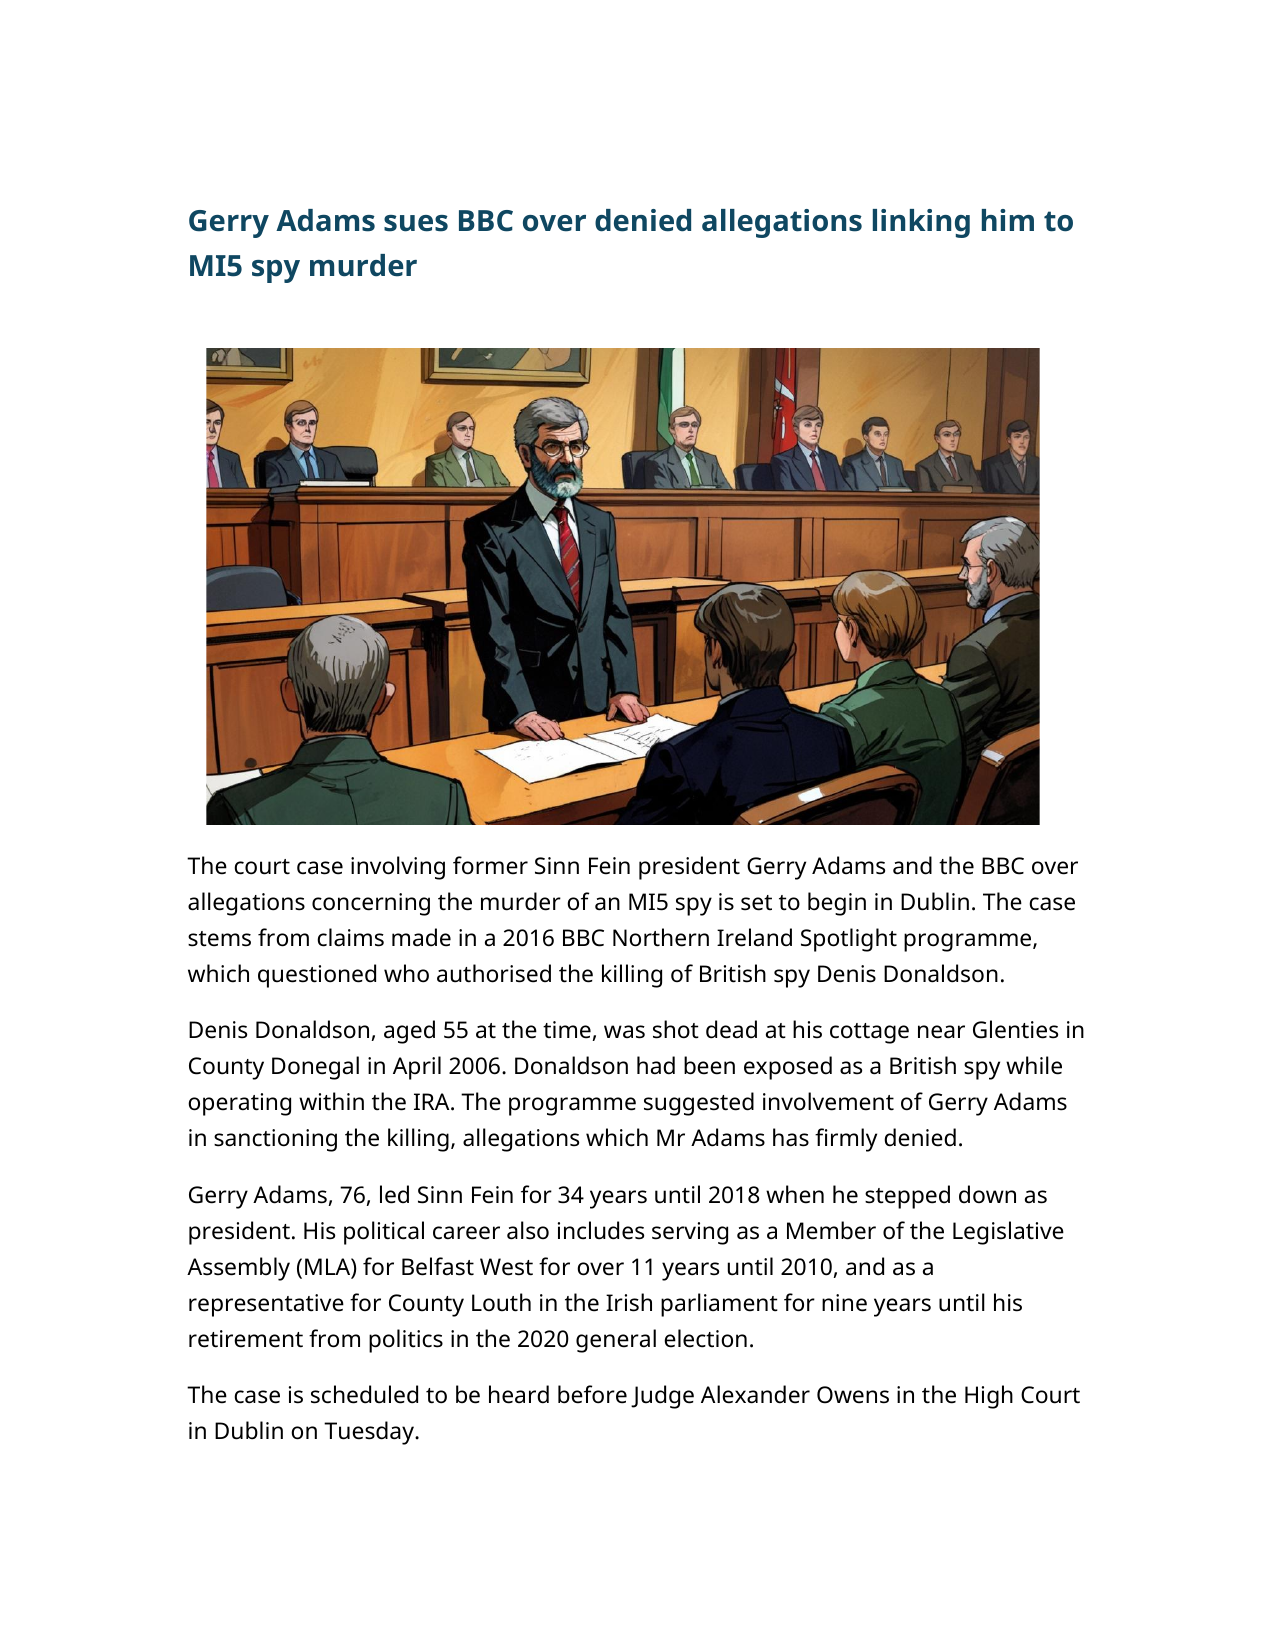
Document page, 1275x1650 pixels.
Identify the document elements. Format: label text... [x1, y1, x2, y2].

text Denis Donaldson, aged 55 at the time, was shot dead at his cottage near Glenties in County Donegal in April 2006. Donaldson had been exposed as a British spy while operating within the IRA. The programme suggested involvement of Gerry Adams in sanctioning the killing, allegations which Mr Adams has firmly denied. [187, 1014, 1087, 1153]
subtitle Gerry Adams sues BBC over denied allegations linking him to MI5 spy murder [187, 200, 1087, 285]
text The case is scheduled to be heard before Judge Alexander Owens in the High Court in Dublin on Tuesday. [187, 1379, 1087, 1447]
text The court case involving former Sinn Fein president Gerry Adams and the BBC over allegations concerning the murder of an MI5 spy is set to begin in Dublin. The case stems from claims made in a 2016 BBC Northern Ireland Spotlight programme, which questioned who authorised the killing of British spy Denis Donaldson. [187, 850, 1087, 989]
picture [206, 348, 1040, 825]
text Gerry Adams, 76, led Sinn Fein for 34 years until 2018 when he stepped down as president. His political career also includes serving as a Member of the Legislative Assembly (MLA) for Belfast West for over 11 years until 2010, and as a representative for County Louth in the Irish parliament for nine years until his retirement from politics in the 2020 general election. [187, 1179, 1087, 1354]
